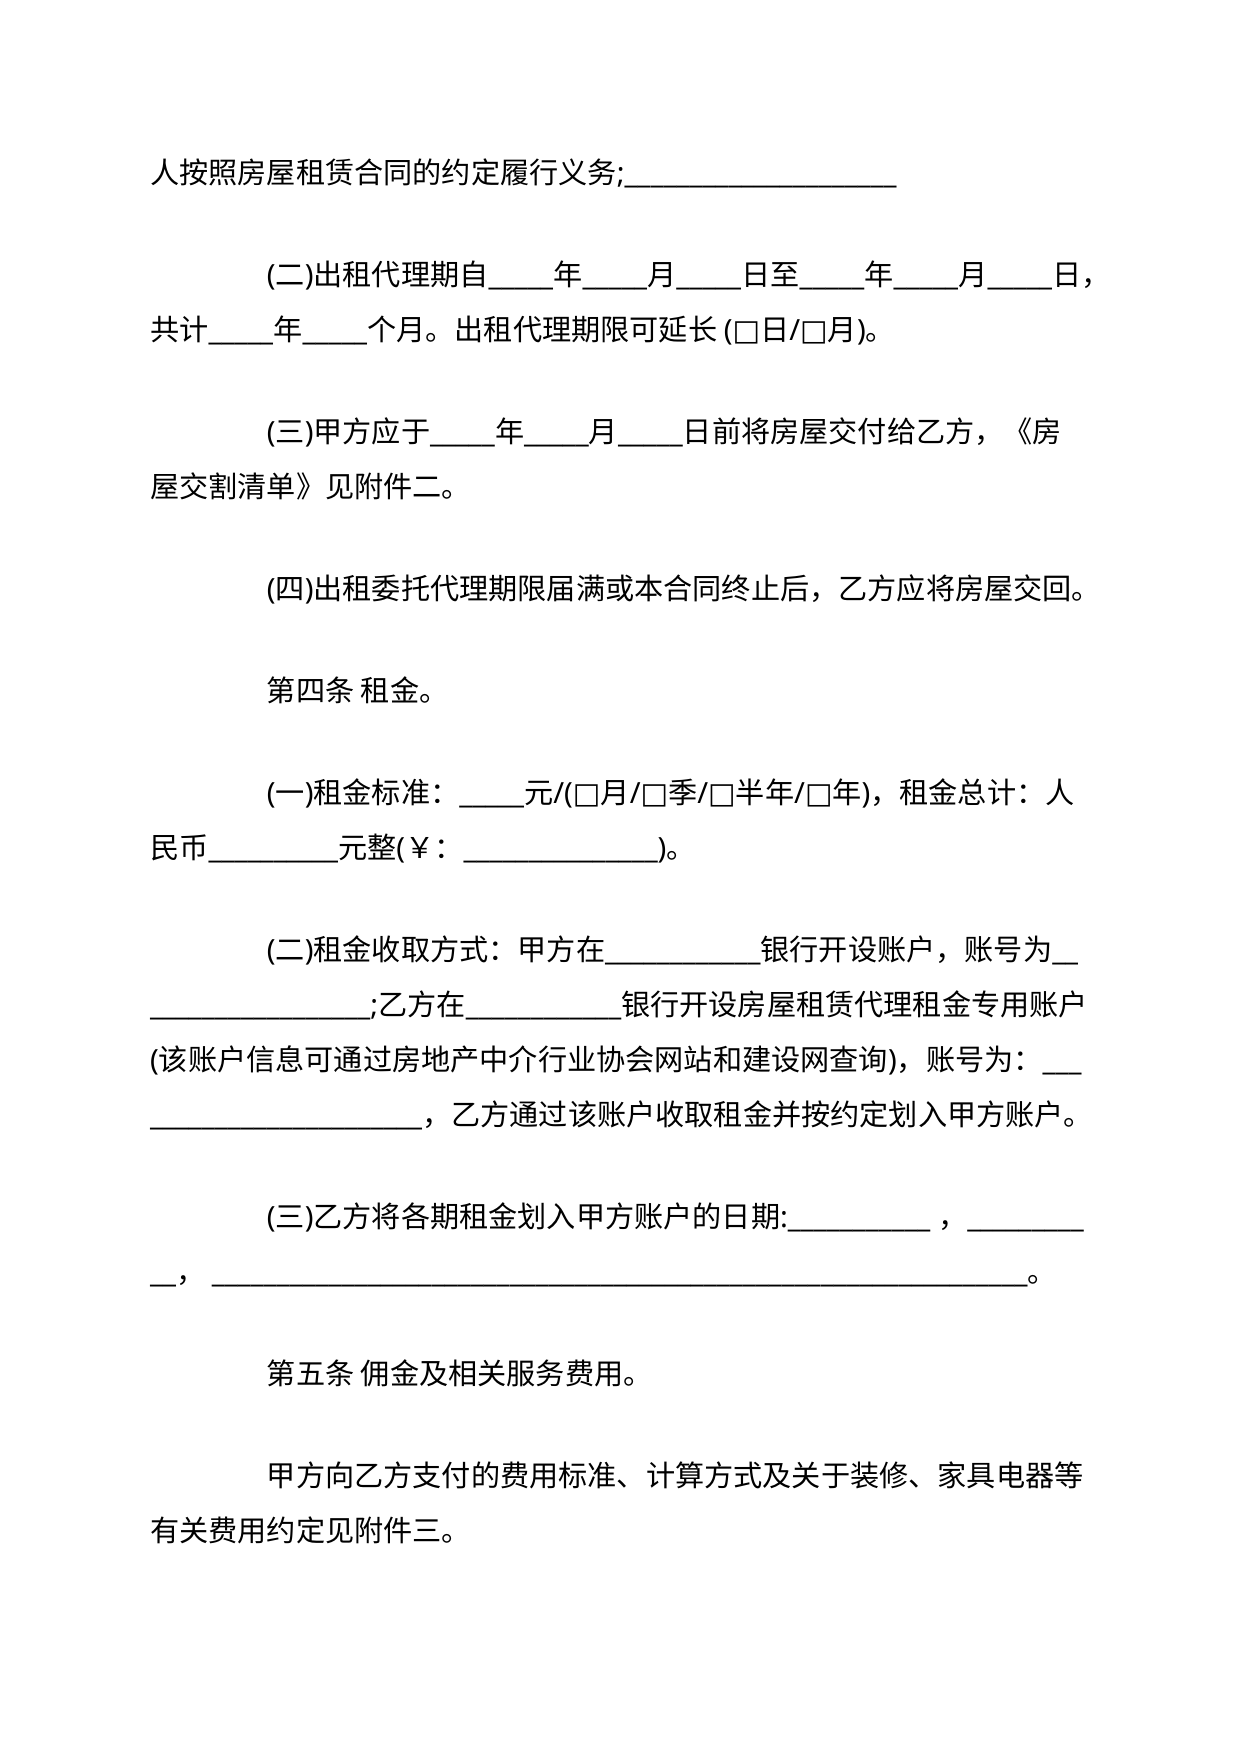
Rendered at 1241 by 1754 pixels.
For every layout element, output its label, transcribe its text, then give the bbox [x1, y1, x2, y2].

text 甲方向乙方支付的费用标准、计算方式及关于装修、家具电器等有关费用约定见附件三。 [150, 1452, 1090, 1549]
text (二)租金收取方式：甲方在____________银行开设账户，账号为___________________;乙方在____________银行开设房屋租赁代理租金专用账户(该账户信息可通过房地产中介行业协会网站和建设网查询)，账号为：________________________，乙方通过该账户收取租金并按约定划入甲方账户。 [150, 926, 1090, 1134]
text (三)甲方应于_____年_____月_____日前将房屋交付给乙方，《房屋交割清单》见附件二。 [150, 409, 1090, 506]
text (三)乙方将各期租金划入甲方账户的日期:___________ ，___________， _______________________________________________________________。 [150, 1193, 1090, 1291]
text (四)出租委托代理期限届满或本合同终止后，乙方应将房屋交回。 [150, 566, 1090, 608]
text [150, 150, 1090, 192]
text 第五条 佣金及相关服务费用。 [150, 1350, 1090, 1393]
text 第四条 租金。 [150, 668, 1090, 710]
text (二)出租代理期自_____年_____月_____日至_____年_____月_____日，共计_____年_____个月。出租代理期限可延长 (□日/□月)。 [150, 252, 1090, 349]
text (一)租金标准：_____元/(□月/□季/□半年/□年)，租金总计：人民币__________元整(￥：_______________)。 [150, 769, 1090, 867]
